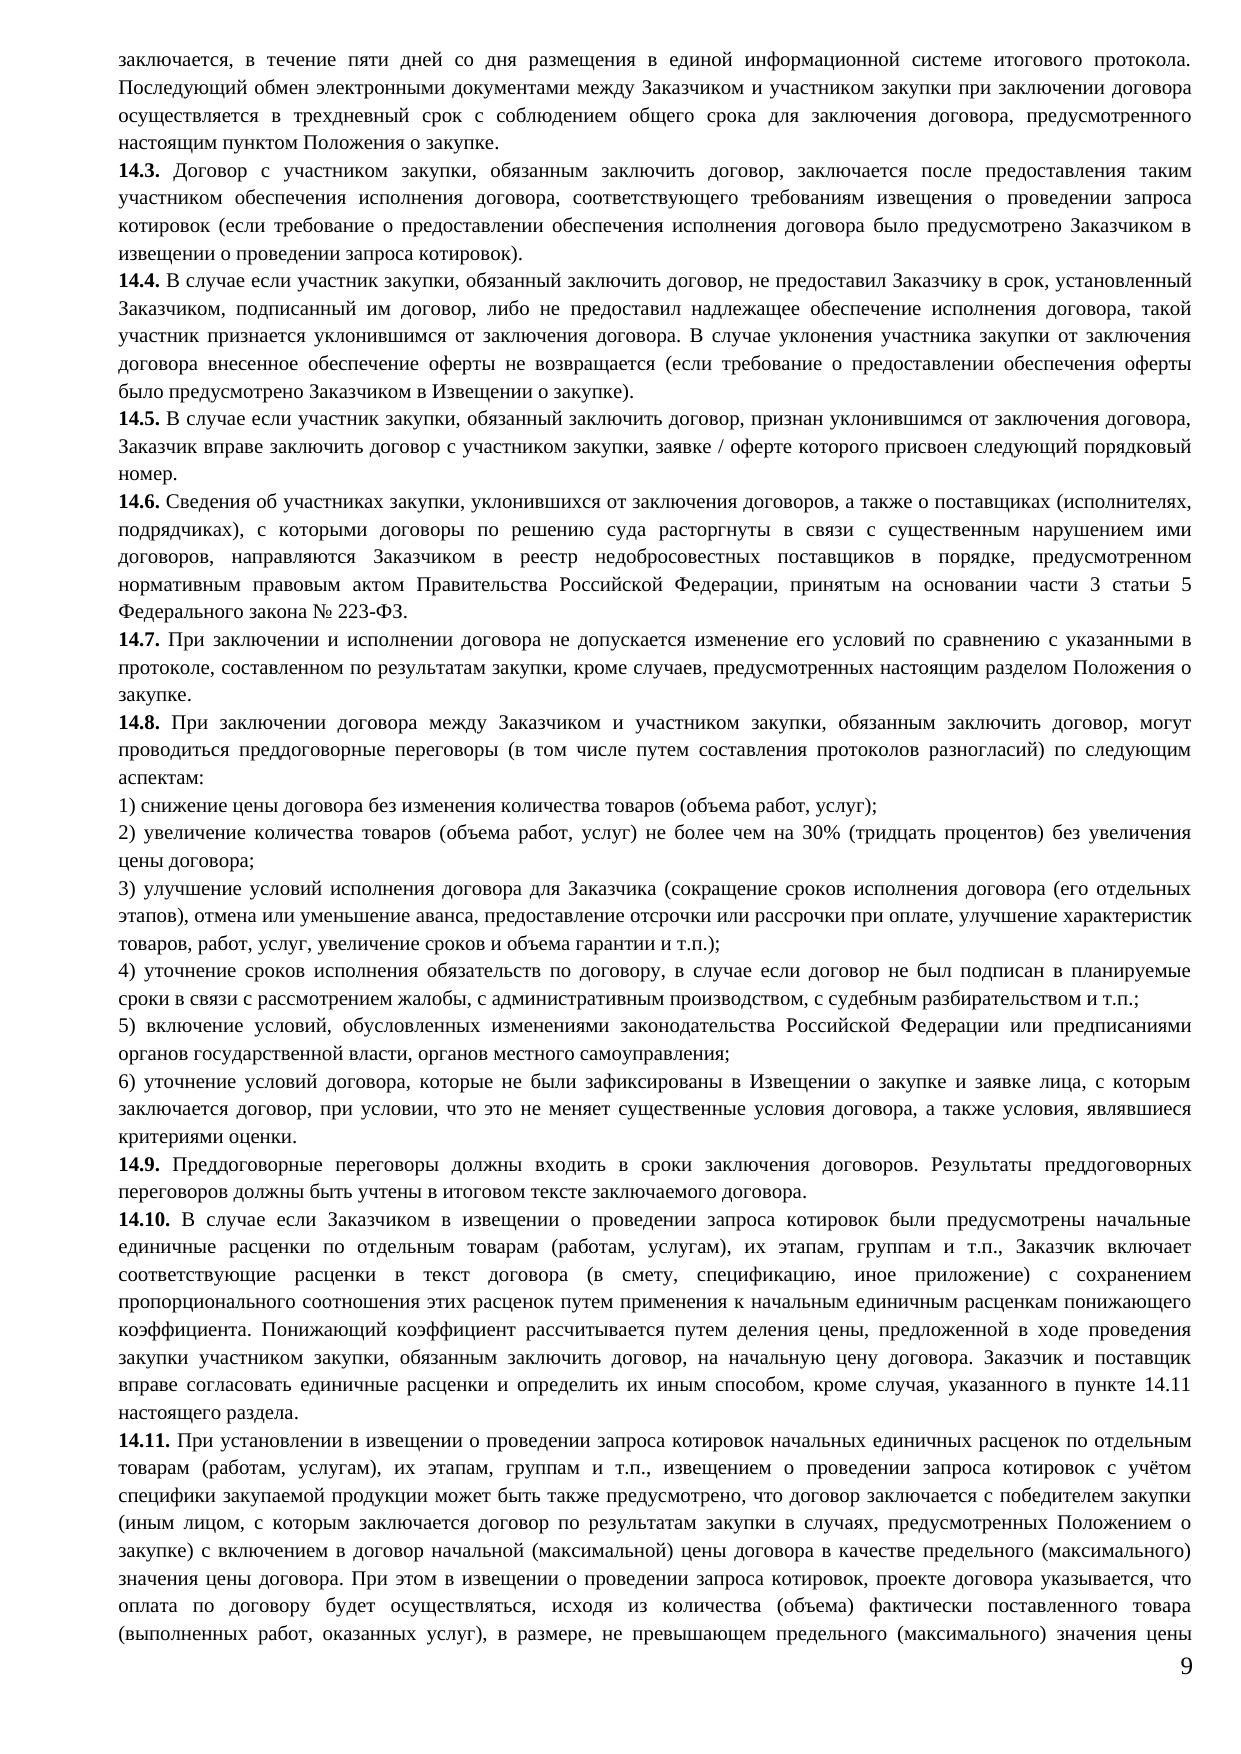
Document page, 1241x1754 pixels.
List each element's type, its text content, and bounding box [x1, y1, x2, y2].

text 14.8. При заключении договора между Заказчиком и участником закупки, обязанным заключить договор, могут проводиться преддоговорные переговоры (в том числе путем составления протоколов разногласий) по следующим аспектам: [118, 710, 1193, 789]
text 6) уточнение условий договора, которые не были зафиксированы в Извещении о закупке и заявке лица, с которым заключается договор, при условии, что это не меняет существенные условия договора, а также условия, являвшиеся критериями оценки. [118, 1069, 1193, 1148]
text 2) увеличение количества товаров (объема работ, услуг) не более чем на 30% (тридцать процентов) без увеличения цены договора; [118, 820, 1193, 872]
text 14.3. Договор с участником закупки, обязанным заключить договор, заключается после предоставления таким участником обеспечения исполнения договора, соответствующего требованиям извещения о проведении запроса котировок (если требование о предоставлении обеспечения исполнения договора было предусмотрено Заказчиком в извещении о проведении запроса котировок). [118, 158, 1193, 264]
text 14.10. В случае если Заказчиком в извещении о проведении запроса котировок были предусмотрены начальные единичные расценки по отдельным товарам (работам, услугам), их этапам, группам и т.п., Заказчик включает соответствующие расценки в текст договора (в смету, спецификацию, иное приложение) с сохранением пропорционального соотношения этих расценок путем применения к начальным единичным расценкам понижающего коэффициента. Понижающий коэффициент рассчитывается путем деления цены, предложенной в ходе проведения закупки участником закупки, обязанным заключить договор, на начальную цену договора. Заказчик и поставщик вправе согласовать единичные расценки и определить их иным способом, кроме случая, указанного в пункте 14.11 настоящего раздела. [118, 1207, 1193, 1424]
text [118, 47, 1193, 154]
text 14.6. Сведения об участниках закупки, уклонившихся от заключения договоров, а также о поставщиках (исполнителях, подрядчиках), с которыми договоры по решению суда расторгнуты в связи с существенным нарушением ими договоров, направляются Заказчиком в реестр недобросовестных поставщиков в порядке, предусмотренном нормативным правовым актом Правительства Российской Федерации, принятым на основании части 3 статьи 5 Федерального закона № 223-ФЗ. [118, 489, 1193, 623]
text 14.7. При заключении и исполнении договора не допускается изменение его условий по сравнению с указанными в протоколе, составленном по результатам закупки, кроме случаев, предусмотренных настоящим разделом Положения о закупке. [118, 627, 1193, 706]
text 5) включение условий, обусловленных изменениями законодательства Российской Федерации или предписаниями органов государственной власти, органов местного самоуправления; [118, 1013, 1193, 1065]
text 4) уточнение сроков исполнения обязательств по договору, в случае если договор не был подписан в планируемые сроки в связи с рассмотрением жалобы, с административным производством, с судебным разбирательством и т.п.; [118, 958, 1193, 1010]
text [118, 1427, 1193, 1645]
text 14.9. Преддоговорные переговоры должны входить в сроки заключения договоров. Результаты преддоговорных переговоров должны быть учтены в итоговом тексте заключаемого договора. [118, 1151, 1193, 1203]
text 14.4. В случае если участник закупки, обязанный заключить договор, не предоставил Заказчику в срок, установленный Заказчиком, подписанный им договор, либо не предоставил надлежащее обеспечение исполнения договора, такой участник признается уклонившимся от заключения договора. В случае уклонения участника закупки от заключения договора внесенное обеспечение оферты не возвращается (если требование о предоставлении обеспечения оферты было предусмотрено Заказчиком в Извещении о закупке). [118, 268, 1193, 403]
text 14.5. В случае если участник закупки, обязанный заключить договор, признан уклонившимся от заключения договора, Заказчик вправе заключить договор с участником закупки, заявке / оферте которого присвоен следующий порядковый номер. [118, 406, 1193, 485]
text 3) улучшение условий исполнения договора для Заказчика (сокращение сроков исполнения договора (его отдельных этапов), отмена или уменьшение аванса, предоставление отсрочки или рассрочки при оплате, улучшение характеристик товаров, работ, услуг, увеличение сроков и объема гарантии и т.п.); [118, 875, 1193, 955]
text 1) снижение цены договора без изменения количества товаров (объема работ, услуг); [118, 793, 1193, 817]
